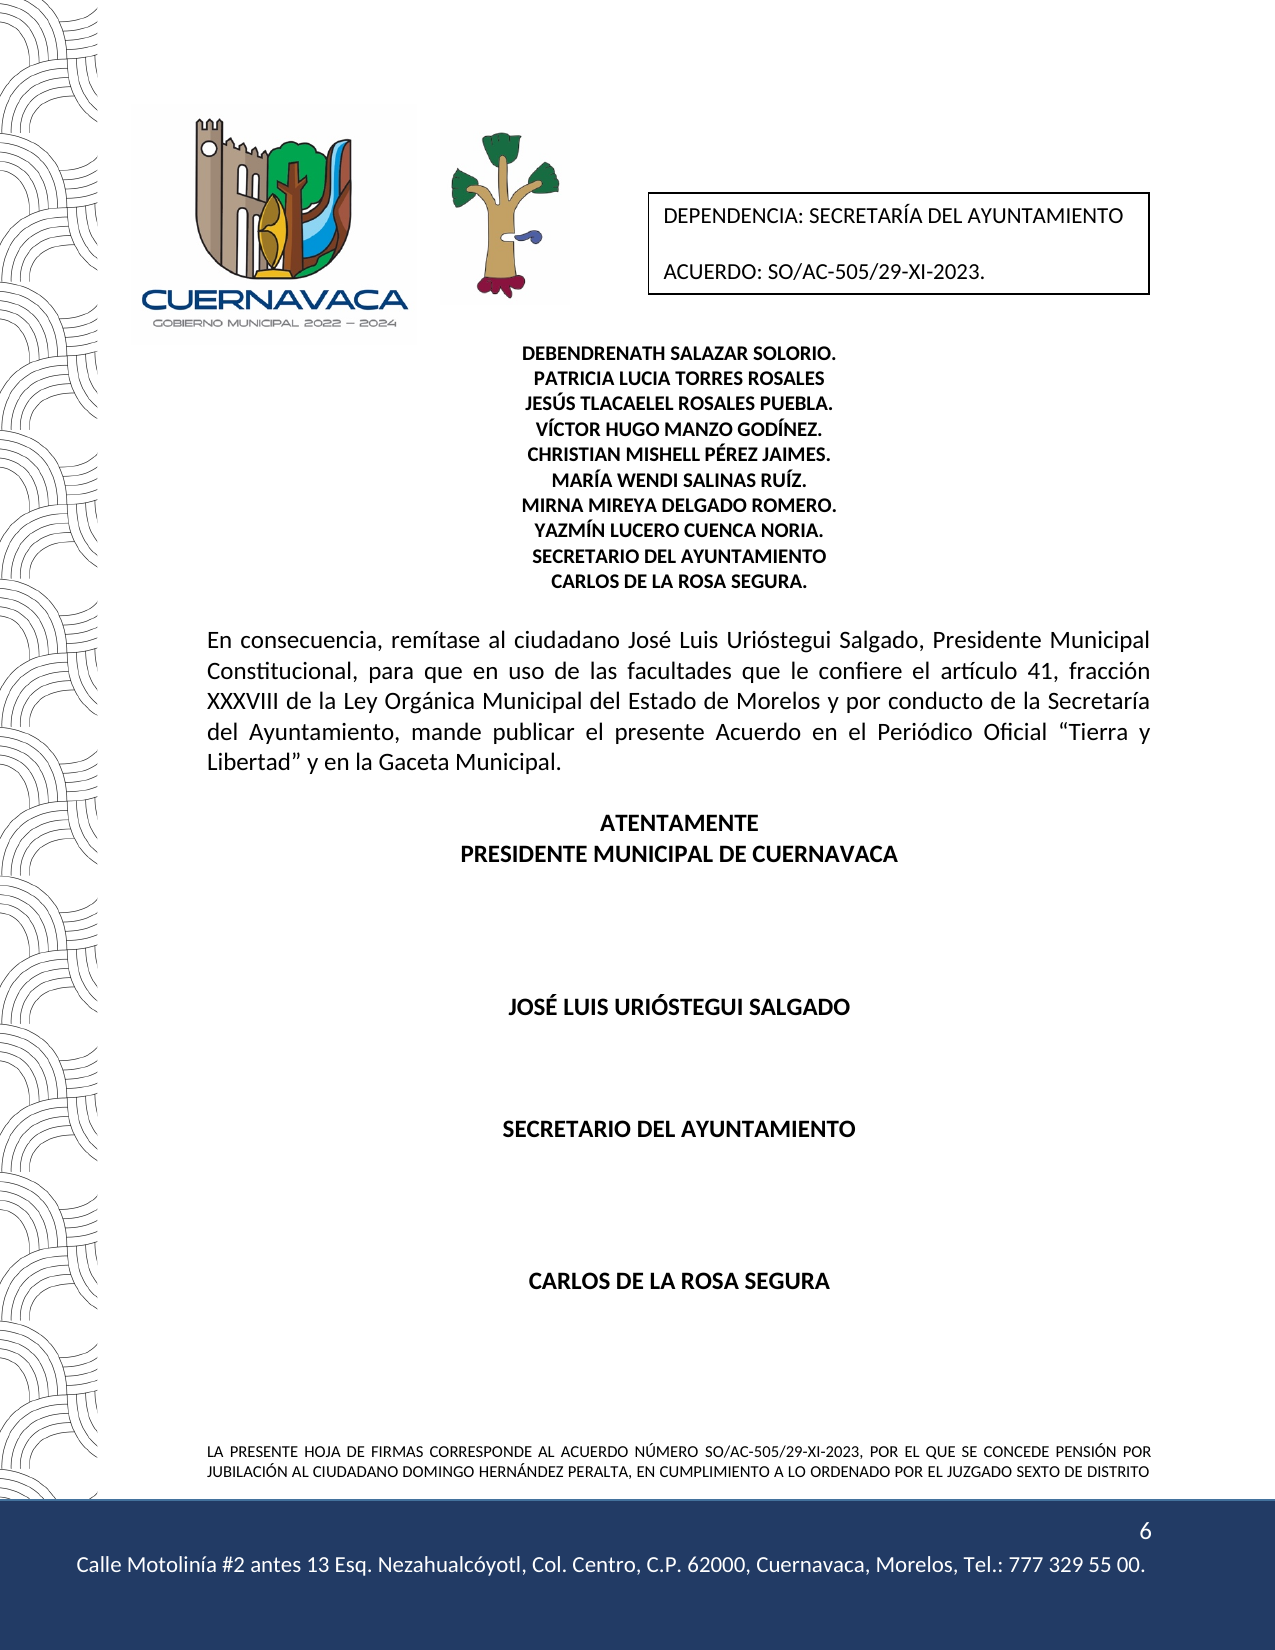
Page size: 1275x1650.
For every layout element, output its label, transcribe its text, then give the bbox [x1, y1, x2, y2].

text YAZMÍN LUCERO CUENCA NORIA. [207, 518, 1152, 543]
picture [440, 120, 570, 305]
text VÍCTOR HUGO MANZO GODÍNEZ. [207, 416, 1152, 441]
text MIRNA MIREYA DELGADO ROMERO. [207, 492, 1152, 518]
text DEBENDRENATH SALAZAR SOLORIO. [207, 340, 1152, 365]
text MARÍA WENDI SALINAS RUÍZ. [207, 467, 1152, 492]
text SECRETARIO DEL AYUNTAMIENTO [207, 543, 1152, 568]
text CHRISTIAN MISHELL PÉREZ JAIMES. [207, 441, 1152, 467]
text ATENTAMENTE [207, 807, 1152, 838]
text PATRICIA LUCIA TORRES ROSALES [207, 365, 1152, 391]
text En consecuencia, remítase al ciudadano José Luis Urióstegui Salgado, Presidente Municipal Constitucional, para que en uso de las facultades que le confiere el artículo 41, fracción XXXVIII de la Ley Orgánica Municipal del Estado de Morelos y por conducto de la Secretaría del Ayuntamiento, mande publicar el presente Acuerdo en el Periódico Oficial “Tierra y Libertad” y en la Gaceta Municipal. [207, 624, 1152, 777]
picture [130, 104, 418, 345]
text SECRETARIO DEL AYUNTAMIENTO [207, 1113, 1152, 1143]
text JESÚS TLACAELEL ROSALES PUEBLA. [207, 391, 1152, 416]
text JOSÉ LUIS URIÓSTEGUI SALGADO [207, 991, 1152, 1021]
picture [0, 0, 98, 1499]
text CARLOS DE LA ROSA SEGURA [207, 1265, 1152, 1296]
text CARLOS DE LA ROSA SEGURA. [207, 568, 1152, 594]
text PRESIDENTE MUNICIPAL DE CUERNAVACA [207, 838, 1152, 868]
